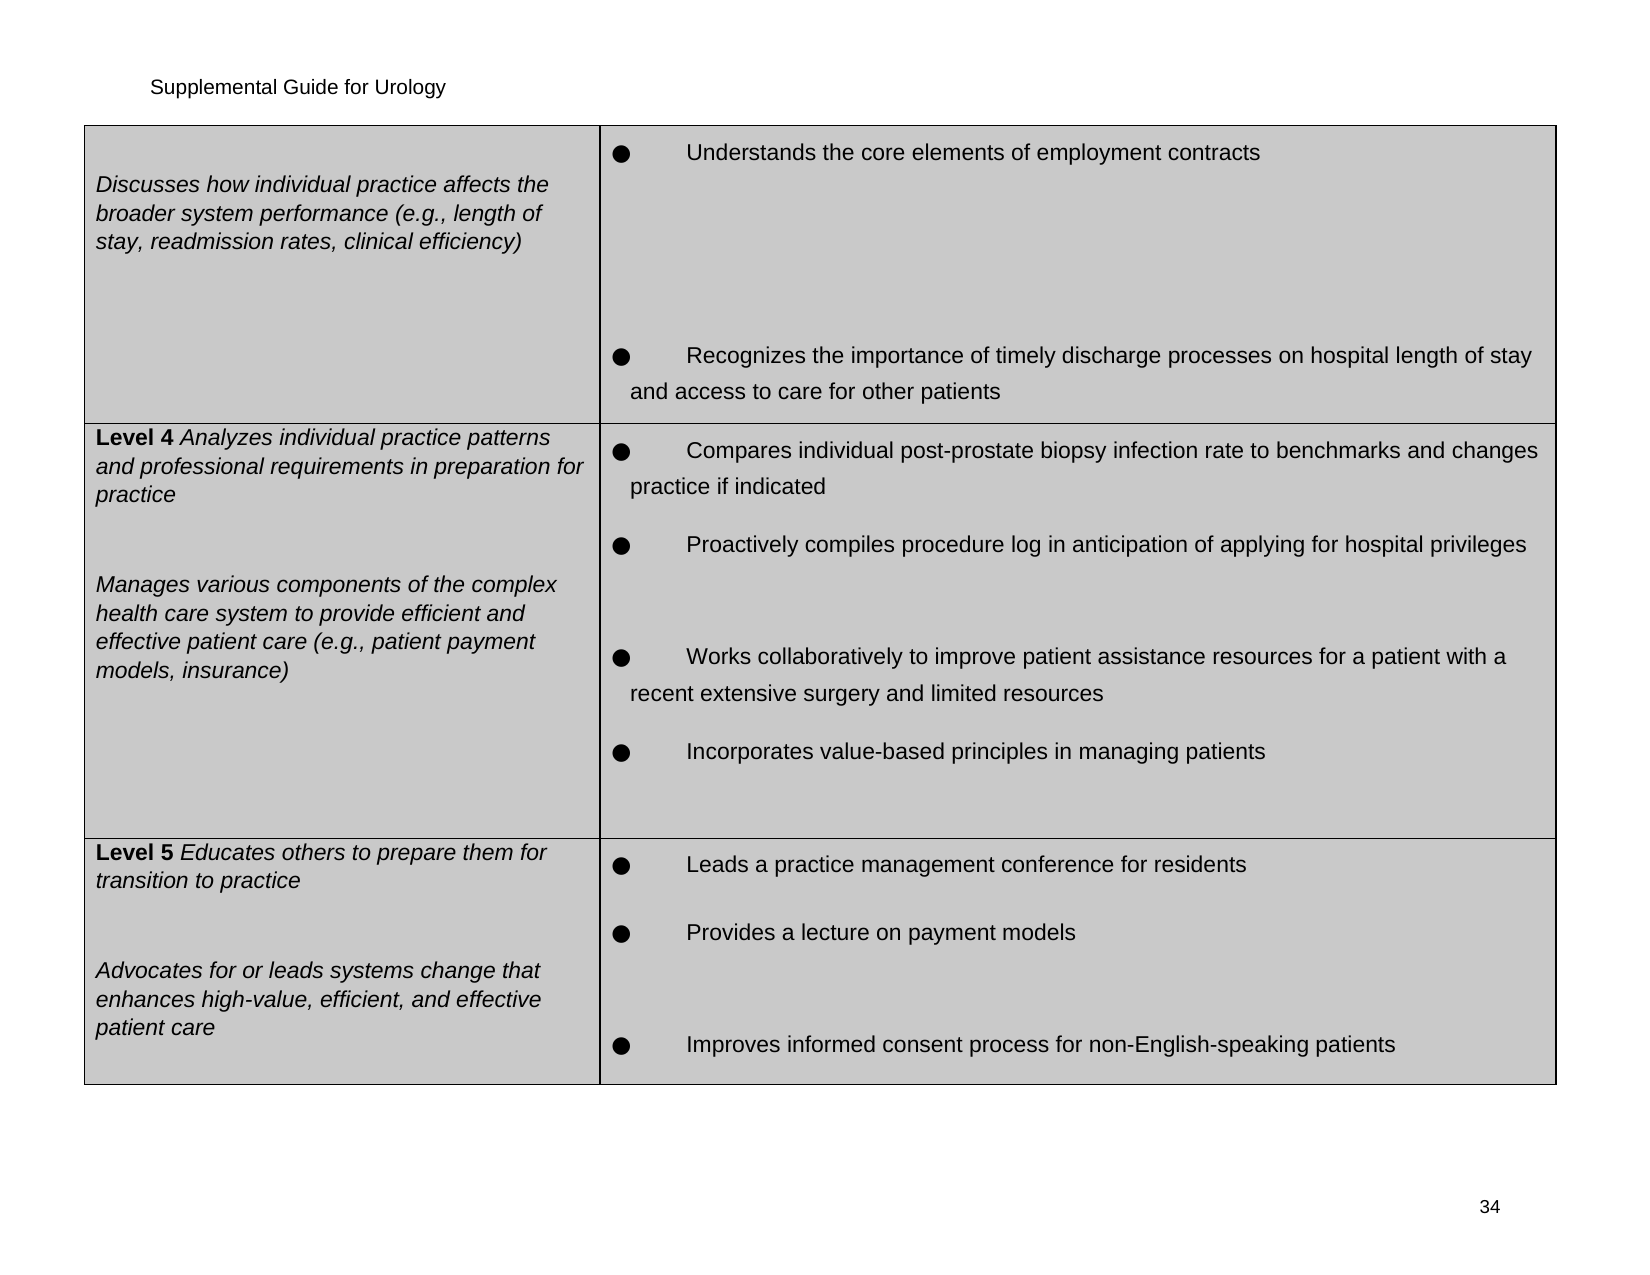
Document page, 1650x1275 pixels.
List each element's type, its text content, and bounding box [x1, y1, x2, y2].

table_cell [601, 126, 1555, 423]
table_cell Compares individual post-prostate biopsy infection rate to benchmarks and changes practice if indicated Proactively compiles procedure log in anticipation of applying for hospital privileges Works collaboratively to improve patient assistance resources for a patient with a recent extensive surgery and limited resources Incorporates value-based principles in managing patients [601, 424, 1555, 838]
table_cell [601, 839, 1555, 1084]
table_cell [85, 839, 599, 1084]
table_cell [85, 126, 599, 423]
table_cell Level 4 Analyzes individual practice patterns and professional requirements in preparation for practice Manages various components of the complex health care system to provide efficient and effective patient care (e.g., patient payment models, insurance) [85, 424, 599, 838]
